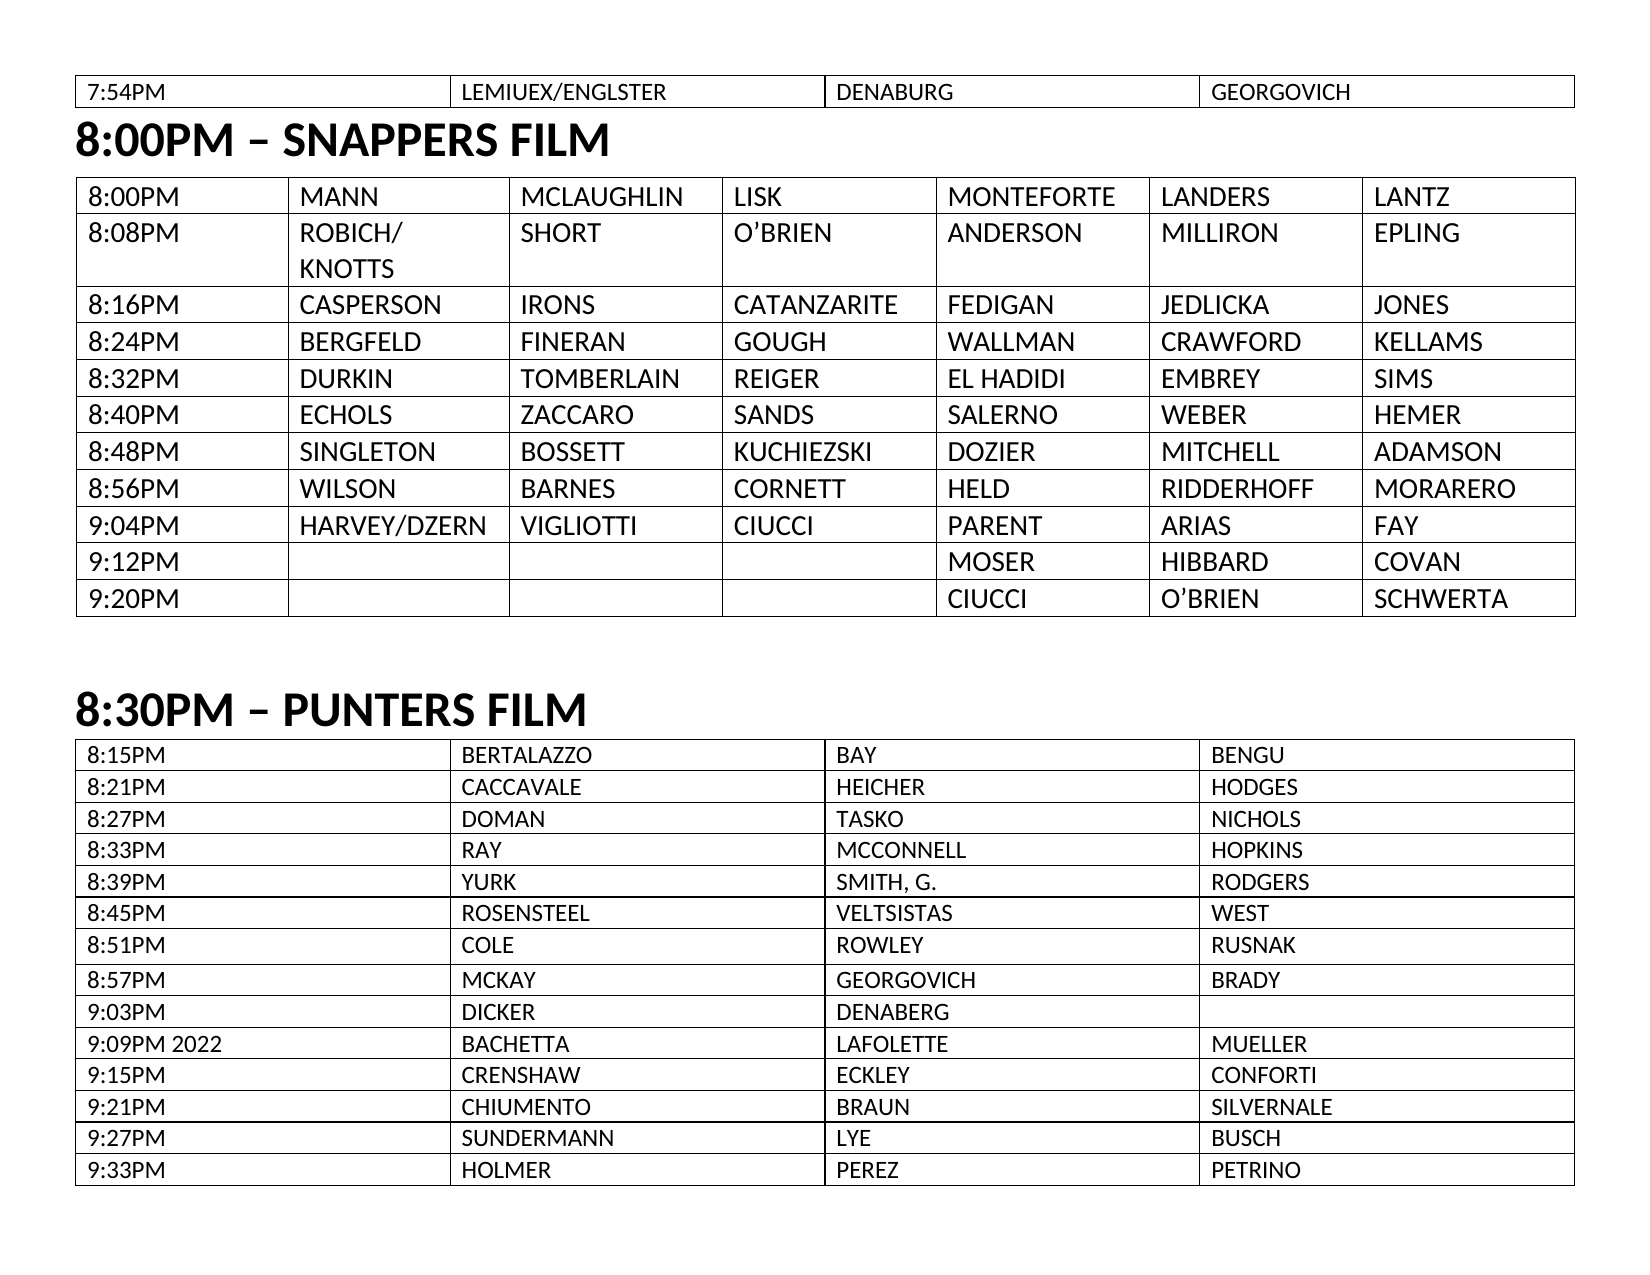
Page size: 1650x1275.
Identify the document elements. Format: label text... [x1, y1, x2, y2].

table_cell TOMBERLAIN [510, 360, 722, 396]
table_cell [723, 543, 936, 579]
table_cell [289, 580, 509, 616]
table_cell ROBICH/KNOTTS [289, 214, 509, 286]
table_cell BRADY [1200, 965, 1574, 995]
table_header MONTEFORTE [937, 178, 1149, 213]
table_cell DOMAN [451, 803, 824, 833]
table_cell GEORGOVICH [1200, 76, 1574, 107]
table_cell VELTSISTAS [826, 898, 1199, 928]
table_cell O’BRIEN [1150, 580, 1362, 616]
table_cell SANDS [723, 397, 936, 432]
table_cell ARIAS [1150, 507, 1362, 542]
table_cell CACCAVALE [451, 771, 824, 802]
table_cell 8:33PM [76, 834, 450, 865]
table_cell JEDLICKA [1150, 287, 1362, 322]
table_cell 8:24PM [77, 323, 288, 359]
table_cell O’BRIEN [723, 214, 936, 286]
table_cell JONES [1363, 287, 1575, 322]
text 8:30PM – PUNTERS FILM [75, 678, 1575, 739]
table_cell PARENT [937, 507, 1149, 542]
table_cell ANDERSON [937, 214, 1149, 286]
table_cell KUCHIEZSKI [723, 433, 936, 469]
table_cell TASKO [826, 803, 1199, 833]
table_cell LEMIUEX/ENGLSTER [451, 76, 824, 107]
table_cell DENABERG [826, 996, 1199, 1027]
table_cell 8:32PM [77, 360, 288, 396]
table_cell ZACCARO [510, 397, 722, 432]
table_cell CHIUMENTO [451, 1091, 824, 1121]
table_cell MORARERO [1363, 470, 1575, 506]
table_header 8:00PM [77, 178, 288, 213]
table_cell SIMS [1363, 360, 1575, 396]
table_header BENGU [1200, 740, 1574, 770]
table_cell HOPKINS [1200, 834, 1574, 865]
table_cell ECKLEY [826, 1059, 1199, 1090]
table_cell IRONS [510, 287, 722, 322]
table_cell EMBREY [1150, 360, 1362, 396]
table_cell WEST [1200, 898, 1574, 928]
table_cell 9:20PM [77, 580, 288, 616]
table_header LANDERS [1150, 178, 1362, 213]
table_cell 8:21PM [76, 771, 450, 802]
table_cell EPLING [1363, 214, 1575, 286]
text 8:00PM – SNAPPERS FILM [75, 108, 1575, 169]
table_cell SINGLETON [289, 433, 509, 469]
table_cell LAFOLETTE [826, 1028, 1199, 1058]
table_cell 9:27PM [76, 1123, 450, 1153]
table_cell 8:51PM [76, 929, 450, 963]
table_cell SHORT [510, 214, 722, 286]
table_cell PEREZ [826, 1154, 1199, 1184]
table_cell PETRINO [1200, 1154, 1574, 1184]
table_cell MUELLER [1200, 1028, 1574, 1058]
table_cell 8:57PM [76, 965, 450, 995]
table_header MANN [289, 178, 509, 213]
table_cell 9:21PM [76, 1091, 450, 1121]
table_cell CRAWFORD [1150, 323, 1362, 359]
table_cell BOSSETT [510, 433, 722, 469]
table_cell SCHWERTA [1363, 580, 1575, 616]
table_cell 8:45PM [76, 898, 450, 928]
table_cell HODGES [1200, 771, 1574, 802]
table_cell DICKER [451, 996, 824, 1027]
table_cell CIUCCI [723, 507, 936, 542]
table_cell BRAUN [826, 1091, 1199, 1121]
table_cell CASPERSON [289, 287, 509, 322]
table_cell [723, 580, 936, 616]
table_cell 8:39PM [76, 866, 450, 896]
table_cell SALERNO [937, 397, 1149, 432]
table_cell KELLAMS [1363, 323, 1575, 359]
table_cell BUSCH [1200, 1123, 1574, 1153]
table_cell MOSER [937, 543, 1149, 579]
table_cell 8:08PM [77, 214, 288, 286]
table_cell MITCHELL [1150, 433, 1362, 469]
table_cell HEMER [1363, 397, 1575, 432]
table_cell 9:15PM [76, 1059, 450, 1090]
table_cell DOZIER [937, 433, 1149, 469]
table_cell ECHOLS [289, 397, 509, 432]
table_cell HOLMER [451, 1154, 824, 1184]
table_cell CIUCCI [937, 580, 1149, 616]
table_cell ADAMSON [1363, 433, 1575, 469]
table_cell 8:56PM [77, 470, 288, 506]
table_cell HARVEY/DZERN [289, 507, 509, 542]
table_cell [510, 580, 722, 616]
table_cell HIBBARD [1150, 543, 1362, 579]
table_cell BARNES [510, 470, 722, 506]
table_cell MILLIRON [1150, 214, 1362, 286]
table_cell CATANZARITE [723, 287, 936, 322]
table_cell DENABURG [826, 76, 1199, 107]
table_cell FINERAN [510, 323, 722, 359]
table_cell LYE [826, 1123, 1199, 1153]
table_header BERTALAZZO [451, 740, 824, 770]
table_cell MCKAY [451, 965, 824, 995]
table_cell ROSENSTEEL [451, 898, 824, 928]
table_cell MCCONNELL [826, 834, 1199, 865]
table_cell [510, 543, 722, 579]
table_cell GEORGOVICH [826, 965, 1199, 995]
table_header LISK [723, 178, 936, 213]
table_cell 8:40PM [77, 397, 288, 432]
table_cell 8:27PM [76, 803, 450, 833]
table_cell BACHETTA [451, 1028, 824, 1058]
table_cell WEBER [1150, 397, 1362, 432]
table_cell ROWLEY [826, 929, 1199, 963]
table_cell CORNETT [723, 470, 936, 506]
table_cell 9:12PM [77, 543, 288, 579]
table_cell RODGERS [1200, 866, 1574, 896]
table_cell RAY [451, 834, 824, 865]
table_cell 9:04PM [77, 507, 288, 542]
table_cell HELD [937, 470, 1149, 506]
table_cell 9:33PM [76, 1154, 450, 1184]
table_cell FAY [1363, 507, 1575, 542]
table_cell SUNDERMANN [451, 1123, 824, 1153]
table_cell VIGLIOTTI [510, 507, 722, 542]
table_header MCLAUGHLIN [510, 178, 722, 213]
table_cell GOUGH [723, 323, 936, 359]
table_cell COVAN [1363, 543, 1575, 579]
table_cell WALLMAN [937, 323, 1149, 359]
table_header LANTZ [1363, 178, 1575, 213]
table_cell [289, 543, 509, 579]
table_cell SILVERNALE [1200, 1091, 1574, 1121]
table_cell 8:16PM [77, 287, 288, 322]
table_cell CONFORTI [1200, 1059, 1574, 1090]
table_cell YURK [451, 866, 824, 896]
table_cell NICHOLS [1200, 803, 1574, 833]
table_cell RUSNAK [1200, 929, 1574, 963]
table_cell CRENSHAW [451, 1059, 824, 1090]
table_cell 9:03PM [76, 996, 450, 1027]
table_cell SMITH, G. [826, 866, 1199, 896]
table_cell WILSON [289, 470, 509, 506]
table_cell 8:48PM [77, 433, 288, 469]
table_cell 9:09PM 2022 [76, 1028, 450, 1058]
table_header 8:15PM [76, 740, 450, 770]
table_cell REIGER [723, 360, 936, 396]
table_cell BERGFELD [289, 323, 509, 359]
table_cell EL HADIDI [937, 360, 1149, 396]
table_cell DURKIN [289, 360, 509, 396]
table_cell FEDIGAN [937, 287, 1149, 322]
table_cell 7:54PM [76, 76, 450, 107]
table_cell COLE [451, 929, 824, 963]
table_cell [1200, 996, 1574, 1027]
table_cell RIDDERHOFF [1150, 470, 1362, 506]
table_header BAY [826, 740, 1199, 770]
table_cell HEICHER [826, 771, 1199, 802]
